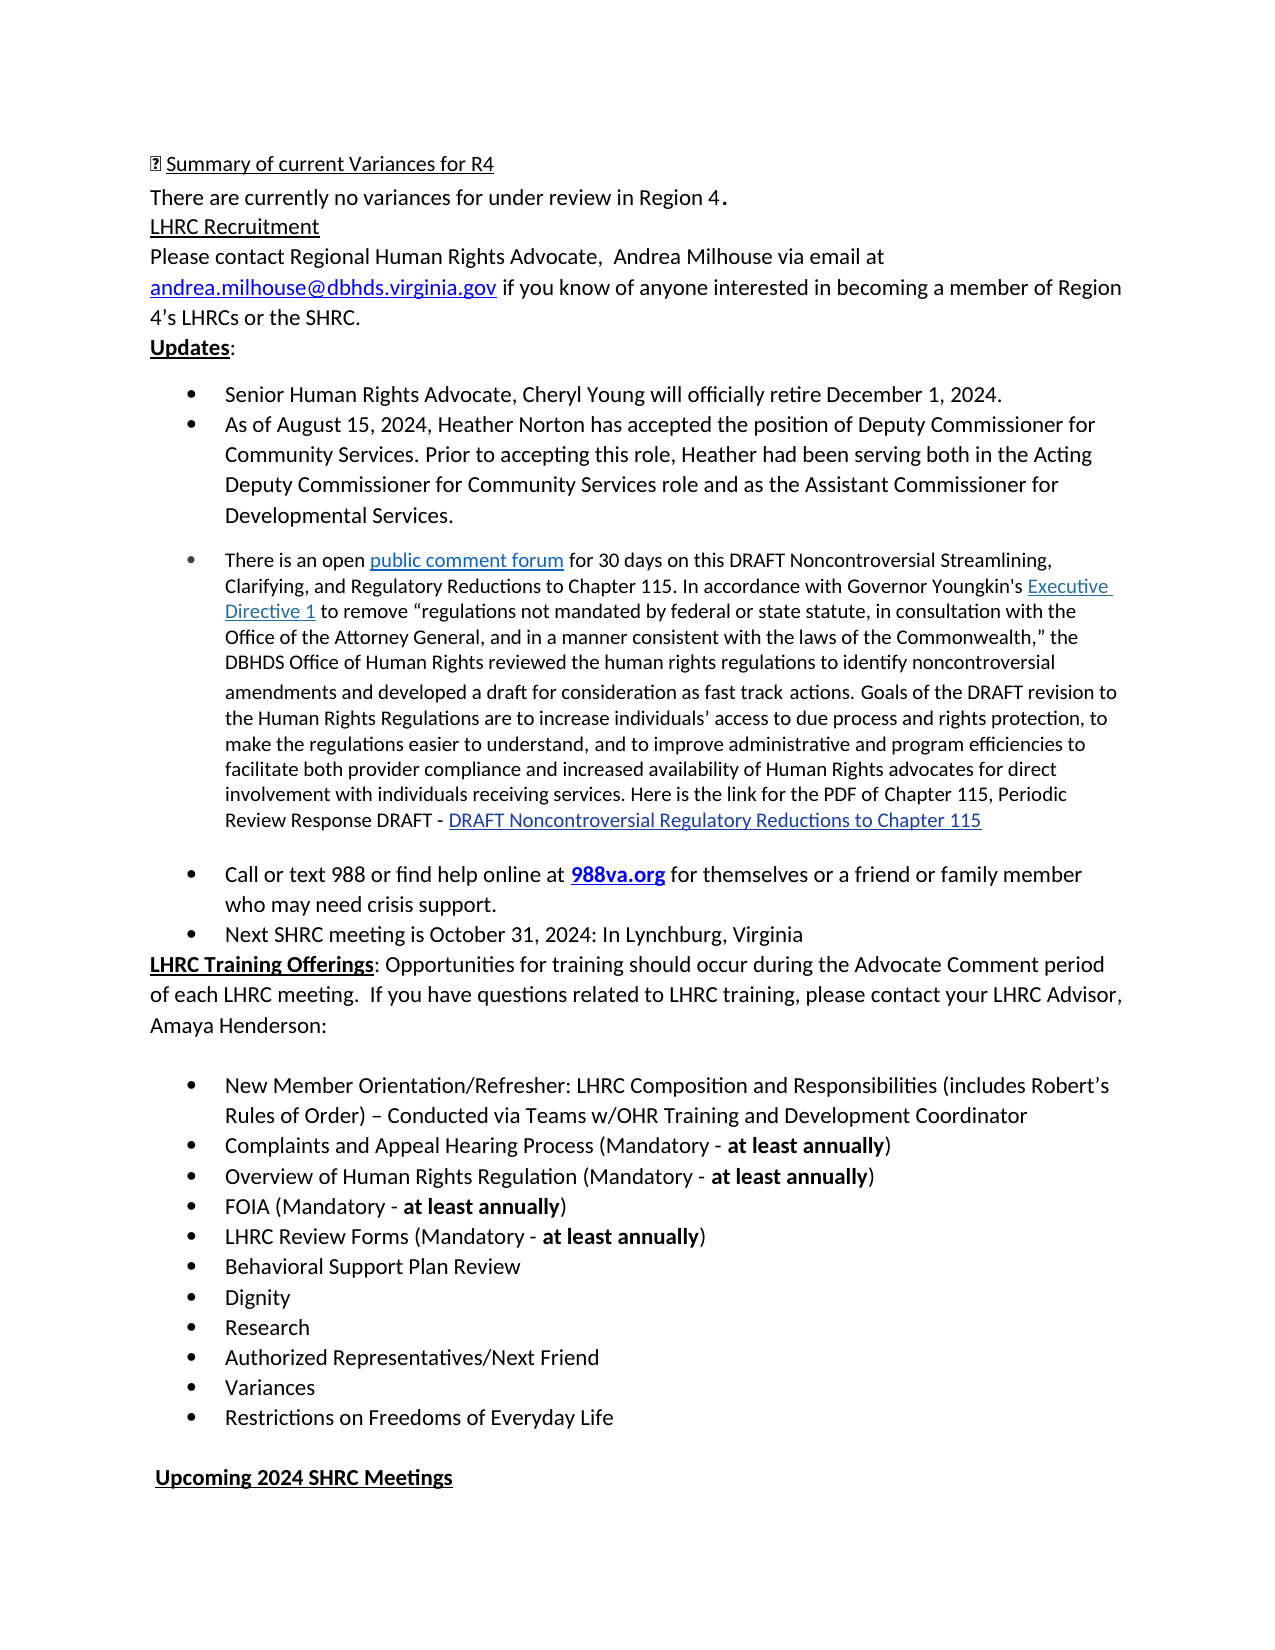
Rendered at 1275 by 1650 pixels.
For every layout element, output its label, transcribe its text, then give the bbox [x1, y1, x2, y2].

text Upcoming 2024 SHRC Meetings [150, 1463, 1125, 1491]
list Behavioral Support Plan Review [187, 1252, 1125, 1281]
list Call or text 988 or find help online at 988va.org for themselves or a friend or family member who may need crisis support. [187, 860, 1125, 918]
list Restrictions on Freedoms of Everyday Life [187, 1403, 1125, 1432]
text There are currently no variances for under review in Region 4. [150, 177, 1125, 212]
list Variances [187, 1373, 1125, 1401]
list Research [187, 1313, 1125, 1341]
text LHRC Training Offerings: Opportunities for training should occur during the Advocate Comment period of each LHRC meeting. If you have questions related to LHRC training, please contact your LHRC Advisor, Amaya Henderson: [150, 950, 1125, 1039]
text LHRC Recruitment [150, 212, 1125, 240]
list Complaints and Appeal Hearing Process (Mandatory - at least annually) [187, 1132, 1125, 1160]
list New Member Orientation/Refresher: LHRC Composition and Responsibilities (includes Robert’s Rules of Order) – Conducted via Teams w/OHR Training and Development Coordinator [187, 1071, 1125, 1129]
list Next SHRC meeting is October 31, 2024: In Lynchburg, Virginia [187, 920, 1125, 948]
list Authorized Representatives/Next Friend [187, 1343, 1125, 1371]
list As of August 15, 2024, Heather Norton has accepted the position of Deputy Commissioner for Community Services. Prior to accepting this role, Heather had been serving both in the Acting Deputy Commissioner for Community Services role and as the Assistant Commissioner for Developmental Services. [187, 410, 1125, 529]
list Overview of Human Rights Regulation (Mandatory - at least annually) [187, 1162, 1125, 1190]
list Dignity [187, 1283, 1125, 1311]
list LHRC Review Forms (Mandatory - at least annually) [187, 1222, 1125, 1250]
list There is an open public comment forum for 30 days on this DRAFT Noncontroversial Streamlining, Clarifying, and Regulatory Reductions to Chapter 115. In accordance with Governor Youngkin's Executive Directive 1 to remove “regulations not mandated by federal or state statute, in consultation with the Office of the Attorney General, and in a manner consistent with the laws of the Commonwealth,” the DBHDS Office of Human Rights reviewed the human rights regulations to identify noncontroversial amendments and developed a draft for consideration as fast track actions. Goals of the DRAFT revision to the Human Rights Regulations are to increase individuals’ access to due process and rights protection, to make the regulations easier to understand, and to improve administrative and program efficiencies to facilitate both provider compliance and increased availability of Human Rights advocates for direct involvement with individuals receiving services. Here is the link for the PDF of Chapter 115, Periodic Review Response DRAFT - DRAFT Noncontroversial Regulatory Reductions to Chapter 115 [187, 548, 1125, 832]
text Please contact Regional Human Rights Advocate, Andrea Milhouse via email at andrea.milhouse@dbhds.virginia.gov if you know of anyone interested in becoming a member of Region 4’s LHRCs or the SHRC. [150, 242, 1125, 331]
list Senior Human Rights Advocate, Cheryl Young will officially retire December 1, 2024. [187, 380, 1125, 408]
text Updates: [150, 333, 1125, 361]
text  Summary of current Variances for R4 [150, 150, 1125, 177]
list FOIA (Mandatory - at least annually) [187, 1192, 1125, 1220]
